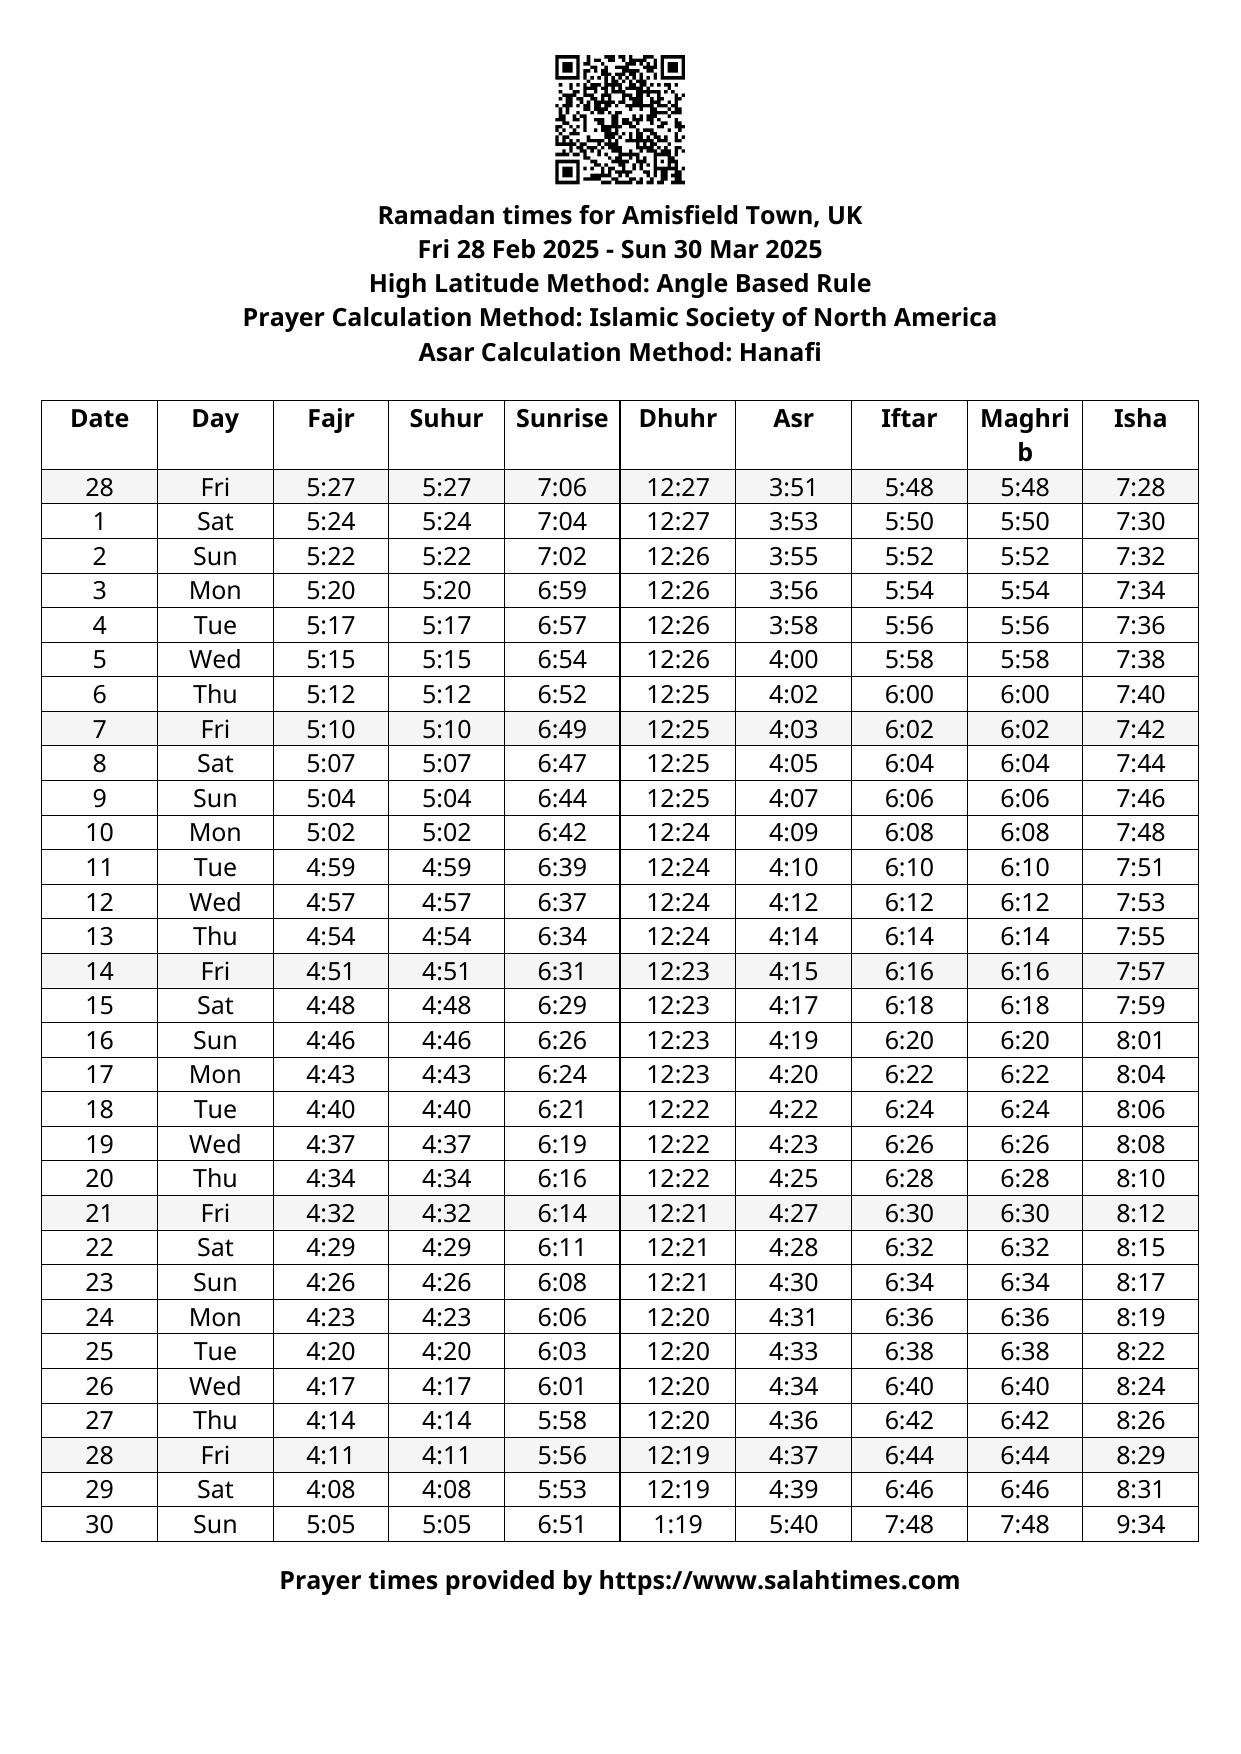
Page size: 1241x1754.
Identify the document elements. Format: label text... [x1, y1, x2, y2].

table_cell 5:02 [274, 816, 388, 849]
table_cell Wed [158, 1369, 273, 1402]
table_cell 12:24 [621, 919, 735, 953]
text High Latitude Method: Angle Based Rule [42, 266, 1198, 300]
table_cell 4:48 [274, 989, 388, 1022]
table_cell 30 [42, 1507, 157, 1541]
table_cell 6:37 [505, 885, 619, 918]
table_cell 4:36 [736, 1404, 851, 1437]
table_cell 7:48 [1083, 816, 1198, 849]
table_cell 4:51 [274, 954, 388, 987]
table_cell 5:27 [274, 470, 388, 503]
table_cell 6:47 [505, 746, 619, 780]
table_cell 6:12 [968, 885, 1082, 918]
table_cell 6:28 [852, 1161, 967, 1195]
table_cell 6:12 [852, 885, 967, 918]
table_cell Wed [158, 1127, 273, 1160]
table_cell Tue [158, 608, 273, 642]
table_cell 4:14 [389, 1404, 504, 1437]
table_cell 6:18 [968, 989, 1082, 1022]
table_cell 6:49 [505, 712, 619, 745]
table_cell 6:10 [852, 850, 967, 884]
table_cell 7:28 [1083, 470, 1198, 503]
table_cell 14 [42, 954, 157, 987]
text Ramadan times for Amisfield Town, UK [42, 198, 1198, 232]
table_cell 6:20 [852, 1023, 967, 1057]
table_cell 4:40 [274, 1092, 388, 1126]
table_cell 6:57 [505, 608, 619, 642]
table_cell 4:34 [274, 1161, 388, 1195]
table_cell 5:04 [274, 781, 388, 814]
table_cell 6:24 [852, 1092, 967, 1126]
table_cell 7:06 [505, 470, 619, 503]
table_cell 6:54 [505, 643, 619, 676]
table_cell 8 [42, 746, 157, 780]
table_cell 6:06 [852, 781, 967, 814]
table_cell Thu [158, 1404, 273, 1437]
table_cell 4:07 [736, 781, 851, 814]
table_cell 4:19 [736, 1023, 851, 1057]
table_cell 6:51 [505, 1507, 619, 1541]
table_cell 6:46 [852, 1473, 967, 1506]
table_cell 12:24 [621, 816, 735, 849]
table_cell 1:19 [621, 1507, 735, 1541]
table_cell 6:42 [968, 1404, 1082, 1437]
table_cell Sat [158, 1231, 273, 1264]
table_cell 4:08 [274, 1473, 388, 1506]
table_cell Mon [158, 1300, 273, 1333]
table_cell 5 [42, 643, 157, 676]
table_cell Fri [158, 712, 273, 745]
table_cell 4:57 [389, 885, 504, 918]
table_cell 3:55 [736, 539, 851, 572]
table_cell 6:04 [968, 746, 1082, 780]
table_cell 27 [42, 1404, 157, 1437]
table_cell 1 [42, 504, 157, 538]
table_cell 4:34 [389, 1161, 504, 1195]
table_cell 6:21 [505, 1092, 619, 1126]
table_cell 11 [42, 850, 157, 884]
table_cell 7:32 [1083, 539, 1198, 572]
table_cell 7:04 [505, 504, 619, 538]
table_cell 5:40 [736, 1507, 851, 1541]
table_cell 12:26 [621, 574, 735, 607]
table_cell 6:16 [505, 1161, 619, 1195]
table_cell 6:42 [505, 816, 619, 849]
table_cell 28 [42, 470, 157, 503]
table_cell 4:25 [736, 1161, 851, 1195]
table_cell 4:03 [736, 712, 851, 745]
table_cell 12:23 [621, 989, 735, 1022]
table_cell 4:23 [274, 1300, 388, 1333]
table_cell Sat [158, 1473, 273, 1506]
table_cell 8:22 [1083, 1334, 1198, 1368]
table_cell 9:34 [1083, 1507, 1198, 1541]
table_cell Thu [158, 1161, 273, 1195]
table_cell 4:54 [274, 919, 388, 953]
table_cell Thu [158, 919, 273, 953]
table_cell Mon [158, 1058, 273, 1091]
table_cell 5:12 [274, 677, 388, 711]
table_cell 8:17 [1083, 1265, 1198, 1299]
table_cell 4:20 [736, 1058, 851, 1091]
table_cell 25 [42, 1334, 157, 1368]
table_cell 4:05 [736, 746, 851, 780]
table_cell 6:38 [968, 1334, 1082, 1368]
table_cell 4:14 [274, 1404, 388, 1437]
table_cell 8:19 [1083, 1300, 1198, 1333]
table_cell 6:32 [852, 1231, 967, 1264]
table_cell 8:15 [1083, 1231, 1198, 1264]
table_header Fajr [274, 401, 388, 469]
table_cell 12:25 [621, 746, 735, 780]
table_cell 6:34 [968, 1265, 1082, 1299]
table_cell 5:56 [968, 608, 1082, 642]
table_cell 3:51 [736, 470, 851, 503]
table_cell 4:39 [736, 1473, 851, 1506]
table_cell 6:24 [505, 1058, 619, 1091]
table_cell 6:08 [852, 816, 967, 849]
table_cell Thu [158, 677, 273, 711]
table_cell 6:36 [968, 1300, 1082, 1333]
table_cell 4:37 [274, 1127, 388, 1160]
table_cell 6:36 [852, 1300, 967, 1333]
table_cell 4:59 [274, 850, 388, 884]
table_cell 4:31 [736, 1300, 851, 1333]
table_cell 12:23 [621, 1023, 735, 1057]
table_cell Wed [158, 643, 273, 676]
table_cell 4:48 [389, 989, 504, 1022]
table_cell 6:14 [852, 919, 967, 953]
table_cell 4:02 [736, 677, 851, 711]
table_cell 4:08 [389, 1473, 504, 1506]
table_cell 5:15 [389, 643, 504, 676]
table_cell 4:23 [736, 1127, 851, 1160]
table_cell 6:10 [968, 850, 1082, 884]
table_cell Mon [158, 816, 273, 849]
table_cell 7:48 [852, 1507, 967, 1541]
table_cell 12:20 [621, 1300, 735, 1333]
table_cell 5:04 [389, 781, 504, 814]
table_cell 6:16 [852, 954, 967, 987]
table_cell 6:38 [852, 1334, 967, 1368]
table_cell 12:22 [621, 1127, 735, 1160]
table_cell 5:58 [852, 643, 967, 676]
table_cell 6:19 [505, 1127, 619, 1160]
table_cell 4:28 [736, 1231, 851, 1264]
table_cell 8:12 [1083, 1196, 1198, 1229]
table_cell 6:30 [968, 1196, 1082, 1229]
table_cell 7:34 [1083, 574, 1198, 607]
table_cell 6:40 [852, 1369, 967, 1402]
table_cell 7:51 [1083, 850, 1198, 884]
table_cell 4:33 [736, 1334, 851, 1368]
table_cell 12:19 [621, 1438, 735, 1472]
table_cell 6:14 [968, 919, 1082, 953]
table_cell 7:53 [1083, 885, 1198, 918]
table_cell 4:32 [274, 1196, 388, 1229]
table_cell 19 [42, 1127, 157, 1160]
table_cell 4:17 [389, 1369, 504, 1402]
table_cell 23 [42, 1265, 157, 1299]
table_cell 12:25 [621, 712, 735, 745]
table_cell 6:14 [505, 1196, 619, 1229]
table_cell 6:52 [505, 677, 619, 711]
table_cell 12:23 [621, 1058, 735, 1091]
table_cell 6:29 [505, 989, 619, 1022]
table_cell 26 [42, 1369, 157, 1402]
table_cell 6:26 [505, 1023, 619, 1057]
table_cell 4:34 [736, 1369, 851, 1402]
table_cell 7:48 [968, 1507, 1082, 1541]
table_cell 6:04 [852, 746, 967, 780]
table_cell 29 [42, 1473, 157, 1506]
table_cell 6:20 [968, 1023, 1082, 1057]
table_header Day [158, 401, 273, 469]
table_cell 4:14 [736, 919, 851, 953]
table_cell Wed [158, 885, 273, 918]
table_cell 5:10 [389, 712, 504, 745]
table_cell 7:44 [1083, 746, 1198, 780]
text Prayer times provided by https://www.salahtimes.com [42, 1563, 1198, 1597]
table_header Iftar [852, 401, 967, 469]
table_cell 12:26 [621, 608, 735, 642]
table_cell 4:29 [274, 1231, 388, 1264]
table_cell 5:20 [389, 574, 504, 607]
table_cell 4:57 [274, 885, 388, 918]
table_cell 7:36 [1083, 608, 1198, 642]
table_cell 12:24 [621, 850, 735, 884]
table_cell 4:11 [389, 1438, 504, 1472]
table_cell 12:22 [621, 1161, 735, 1195]
table_cell 12:20 [621, 1334, 735, 1368]
table_cell 6:32 [968, 1231, 1082, 1264]
table_header Dhuhr [621, 401, 735, 469]
table_cell 7:46 [1083, 781, 1198, 814]
table_cell 12:20 [621, 1404, 735, 1437]
table_cell 6:44 [968, 1438, 1082, 1472]
table_cell 7:38 [1083, 643, 1198, 676]
table_cell Sun [158, 1265, 273, 1299]
table_cell 3:53 [736, 504, 851, 538]
table_cell 18 [42, 1092, 157, 1126]
table_cell 4:54 [389, 919, 504, 953]
table_cell 5:27 [389, 470, 504, 503]
table_cell 3 [42, 574, 157, 607]
table_cell 6:30 [852, 1196, 967, 1229]
table_cell 4:43 [274, 1058, 388, 1091]
table_cell 6:11 [505, 1231, 619, 1264]
table_cell 6 [42, 677, 157, 711]
table_cell 20 [42, 1161, 157, 1195]
table_cell 4:17 [274, 1369, 388, 1402]
table_cell 12:25 [621, 677, 735, 711]
table_cell 9 [42, 781, 157, 814]
table_cell 4:27 [736, 1196, 851, 1229]
table_cell 12:22 [621, 1092, 735, 1126]
table_cell 4:20 [274, 1334, 388, 1368]
table_cell 5:56 [505, 1438, 619, 1472]
table_cell 6:06 [968, 781, 1082, 814]
table_cell 10 [42, 816, 157, 849]
table_cell 8:10 [1083, 1161, 1198, 1195]
table_cell 5:58 [505, 1404, 619, 1437]
table_header Isha [1083, 401, 1198, 469]
table_cell 5:54 [852, 574, 967, 607]
table_cell 17 [42, 1058, 157, 1091]
table_cell 8:29 [1083, 1438, 1198, 1472]
table_cell 6:03 [505, 1334, 619, 1368]
table_cell 6:34 [505, 919, 619, 953]
table_cell 7:55 [1083, 919, 1198, 953]
table_cell 8:01 [1083, 1023, 1198, 1057]
table_cell Sun [158, 1023, 273, 1057]
table_cell 5:54 [968, 574, 1082, 607]
table_cell 6:59 [505, 574, 619, 607]
table_cell 4:23 [389, 1300, 504, 1333]
table_cell 5:58 [968, 643, 1082, 676]
table_cell 4:20 [389, 1334, 504, 1368]
table_cell 6:08 [968, 816, 1082, 849]
table_cell Fri [158, 1196, 273, 1229]
table_cell 6:24 [968, 1092, 1082, 1126]
table_cell 16 [42, 1023, 157, 1057]
table_cell 6:22 [968, 1058, 1082, 1091]
table_cell Sat [158, 746, 273, 780]
table_cell 5:50 [968, 504, 1082, 538]
table_cell 4:30 [736, 1265, 851, 1299]
table_cell 7:59 [1083, 989, 1198, 1022]
table_cell 6:44 [505, 781, 619, 814]
table_cell 12:19 [621, 1473, 735, 1506]
table_cell 12:27 [621, 504, 735, 538]
picture [542, 41, 699, 198]
table_cell 4:26 [274, 1265, 388, 1299]
table_cell Tue [158, 1334, 273, 1368]
table_cell 7:30 [1083, 504, 1198, 538]
table_cell Sat [158, 989, 273, 1022]
table_cell 5:12 [389, 677, 504, 711]
table_cell 12:23 [621, 954, 735, 987]
table_cell Sat [158, 504, 273, 538]
table_cell Mon [158, 574, 273, 607]
table_cell 5:24 [389, 504, 504, 538]
table_cell 6:31 [505, 954, 619, 987]
table_cell 4:29 [389, 1231, 504, 1264]
table_cell 5:05 [389, 1507, 504, 1541]
table_cell 4:37 [736, 1438, 851, 1472]
table_cell 7:57 [1083, 954, 1198, 987]
table_cell 5:50 [852, 504, 967, 538]
table_cell 5:20 [274, 574, 388, 607]
table_cell 12:26 [621, 643, 735, 676]
table_cell 6:34 [852, 1265, 967, 1299]
table_cell 6:08 [505, 1265, 619, 1299]
table_cell 12:21 [621, 1265, 735, 1299]
table_cell 4:59 [389, 850, 504, 884]
table_cell 4:51 [389, 954, 504, 987]
table_cell 12:21 [621, 1196, 735, 1229]
table_cell 5:53 [505, 1473, 619, 1506]
table_cell 4:15 [736, 954, 851, 987]
table_cell 6:40 [968, 1369, 1082, 1402]
table_cell 24 [42, 1300, 157, 1333]
table_cell 8:08 [1083, 1127, 1198, 1160]
table_header Asr [736, 401, 851, 469]
table_header Suhur [389, 401, 504, 469]
table_cell 6:39 [505, 850, 619, 884]
table_cell 6:00 [968, 677, 1082, 711]
table_cell 5:52 [852, 539, 967, 572]
table_cell 4:43 [389, 1058, 504, 1091]
table_cell 12:26 [621, 539, 735, 572]
table_cell 7:02 [505, 539, 619, 572]
table_cell 5:22 [274, 539, 388, 572]
table_cell 5:48 [968, 470, 1082, 503]
table_cell Sun [158, 539, 273, 572]
table_cell 6:18 [852, 989, 967, 1022]
table_cell Sun [158, 1507, 273, 1541]
table_cell 5:52 [968, 539, 1082, 572]
table_cell 4:11 [274, 1438, 388, 1472]
table_cell 5:15 [274, 643, 388, 676]
table_cell 4:37 [389, 1127, 504, 1160]
table_cell 5:48 [852, 470, 967, 503]
table_cell 5:56 [852, 608, 967, 642]
table_cell 12:24 [621, 885, 735, 918]
table_cell 4:09 [736, 816, 851, 849]
table_cell 21 [42, 1196, 157, 1229]
table_cell 8:31 [1083, 1473, 1198, 1506]
text Fri 28 Feb 2025 - Sun 30 Mar 2025 [42, 232, 1198, 266]
table_cell 5:17 [389, 608, 504, 642]
text Asar Calculation Method: Hanafi [42, 334, 1198, 368]
table_cell 4:46 [389, 1023, 504, 1057]
table_cell 8:26 [1083, 1404, 1198, 1437]
table_cell 6:00 [852, 677, 967, 711]
table_cell 12:25 [621, 781, 735, 814]
table_cell 3:58 [736, 608, 851, 642]
table_cell 5:07 [389, 746, 504, 780]
table_cell 4:22 [736, 1092, 851, 1126]
table_cell 4:00 [736, 643, 851, 676]
table_cell 5:22 [389, 539, 504, 572]
table_cell 6:28 [968, 1161, 1082, 1195]
table_cell 6:26 [852, 1127, 967, 1160]
table_cell 4:12 [736, 885, 851, 918]
table_cell 5:17 [274, 608, 388, 642]
table_cell 6:02 [852, 712, 967, 745]
table_cell 4:10 [736, 850, 851, 884]
table_cell 12 [42, 885, 157, 918]
table_cell 7:42 [1083, 712, 1198, 745]
table_cell Fri [158, 954, 273, 987]
table_header Maghrib [968, 401, 1082, 469]
table_cell 5:24 [274, 504, 388, 538]
table_cell 4:26 [389, 1265, 504, 1299]
table_header Date [42, 401, 157, 469]
table_cell 7 [42, 712, 157, 745]
table_cell 5:07 [274, 746, 388, 780]
table_cell Tue [158, 850, 273, 884]
table_cell 5:02 [389, 816, 504, 849]
table_cell 28 [42, 1438, 157, 1472]
table_cell 6:22 [852, 1058, 967, 1091]
table_cell Fri [158, 1438, 273, 1472]
table_cell Fri [158, 470, 273, 503]
table_header Sunrise [505, 401, 619, 469]
table_cell 2 [42, 539, 157, 572]
table_cell 3:56 [736, 574, 851, 607]
table_cell 6:46 [968, 1473, 1082, 1506]
table_cell 22 [42, 1231, 157, 1264]
table_cell 4:46 [274, 1023, 388, 1057]
table_cell 12:20 [621, 1369, 735, 1402]
table_cell 15 [42, 989, 157, 1022]
table_cell 5:05 [274, 1507, 388, 1541]
table_cell Sun [158, 781, 273, 814]
text Prayer Calculation Method: Islamic Society of North America [42, 300, 1198, 334]
table_cell Tue [158, 1092, 273, 1126]
table_cell 6:42 [852, 1404, 967, 1437]
table_cell 6:02 [968, 712, 1082, 745]
table_cell 6:26 [968, 1127, 1082, 1160]
table_cell 8:04 [1083, 1058, 1198, 1091]
table_cell 6:01 [505, 1369, 619, 1402]
table_cell 8:06 [1083, 1092, 1198, 1126]
table_cell 6:06 [505, 1300, 619, 1333]
table_cell 4:40 [389, 1092, 504, 1126]
table_cell 5:10 [274, 712, 388, 745]
table_cell 8:24 [1083, 1369, 1198, 1402]
table_cell 4:17 [736, 989, 851, 1022]
table_cell 13 [42, 919, 157, 953]
table_cell 12:21 [621, 1231, 735, 1264]
table_cell 4 [42, 608, 157, 642]
table_cell 6:16 [968, 954, 1082, 987]
table_cell 6:44 [852, 1438, 967, 1472]
table_cell 7:40 [1083, 677, 1198, 711]
table_cell 4:32 [389, 1196, 504, 1229]
table_cell 12:27 [621, 470, 735, 503]
